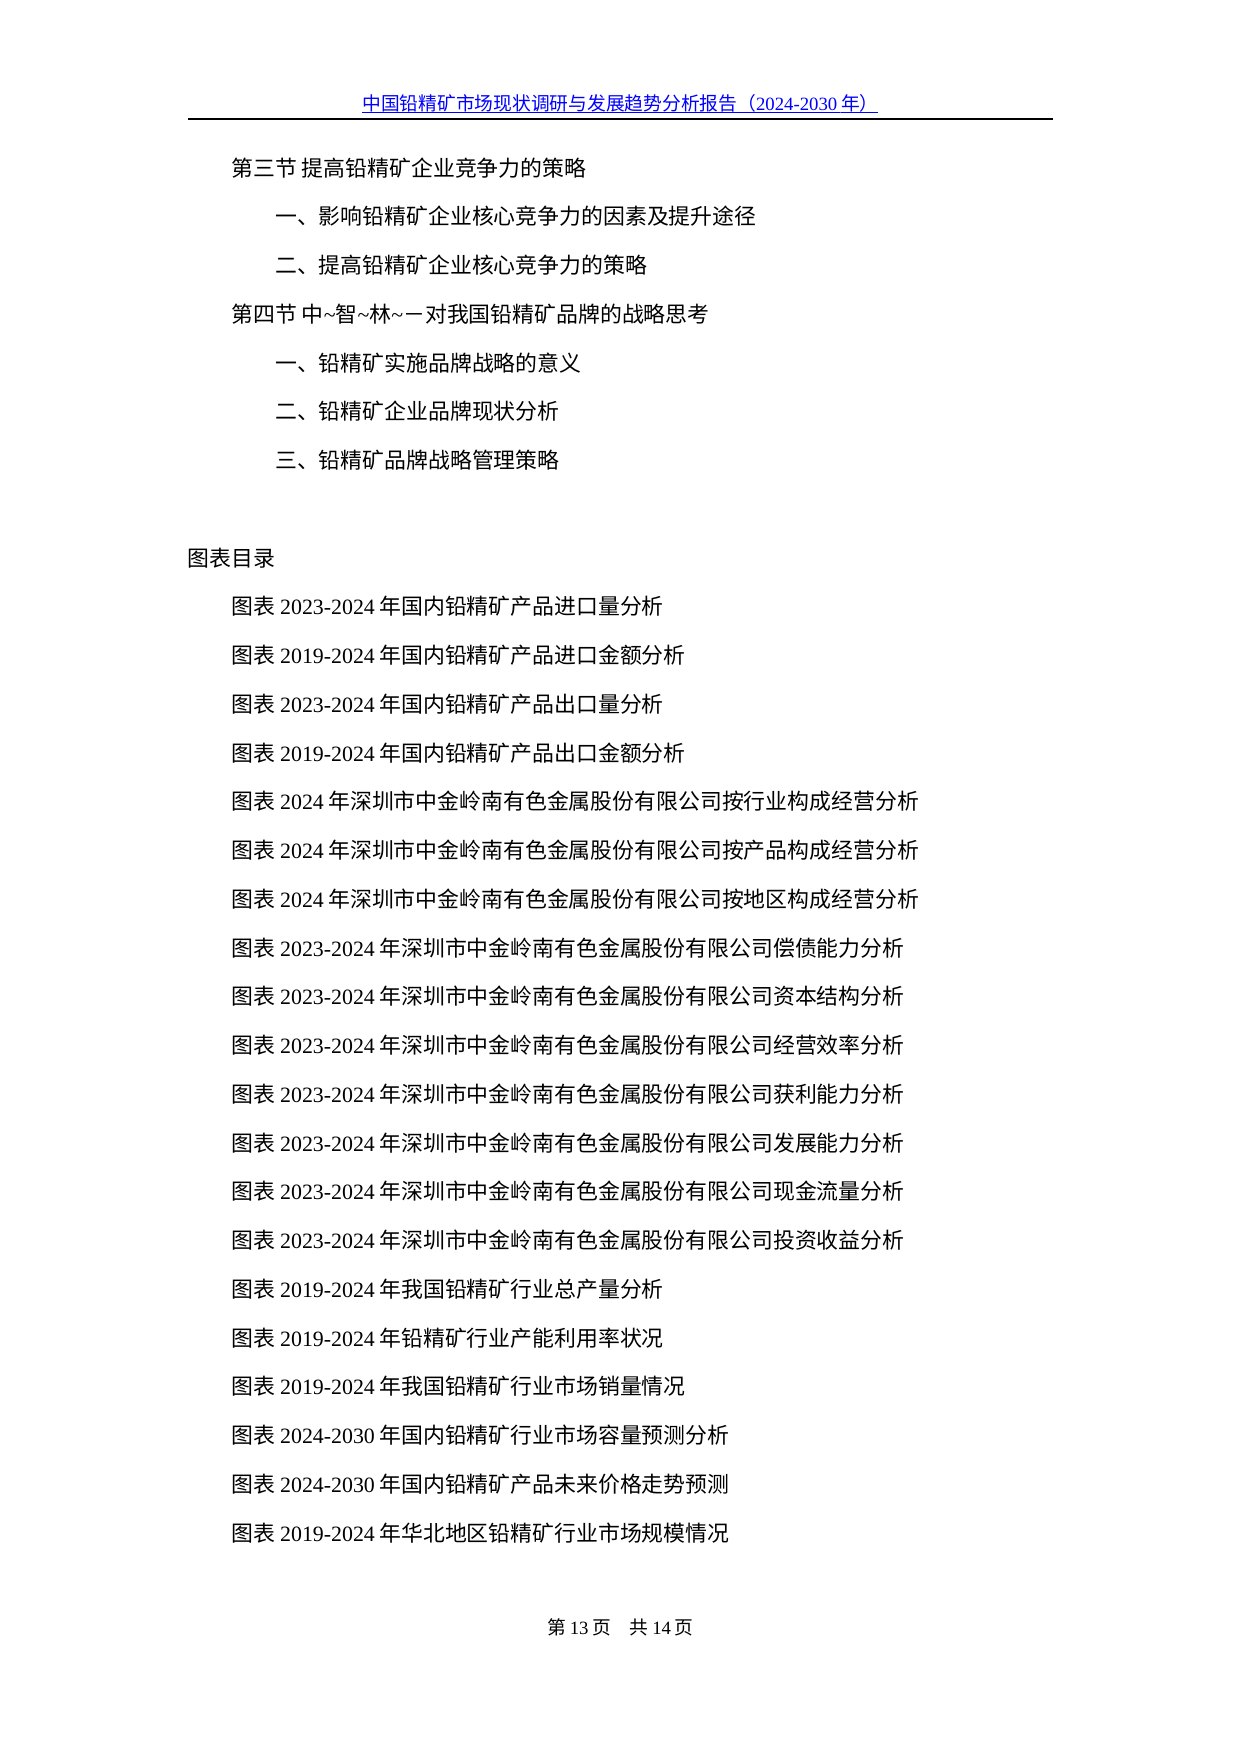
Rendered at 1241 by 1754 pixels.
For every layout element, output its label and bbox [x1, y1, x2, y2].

text [187, 150, 1053, 1548]
